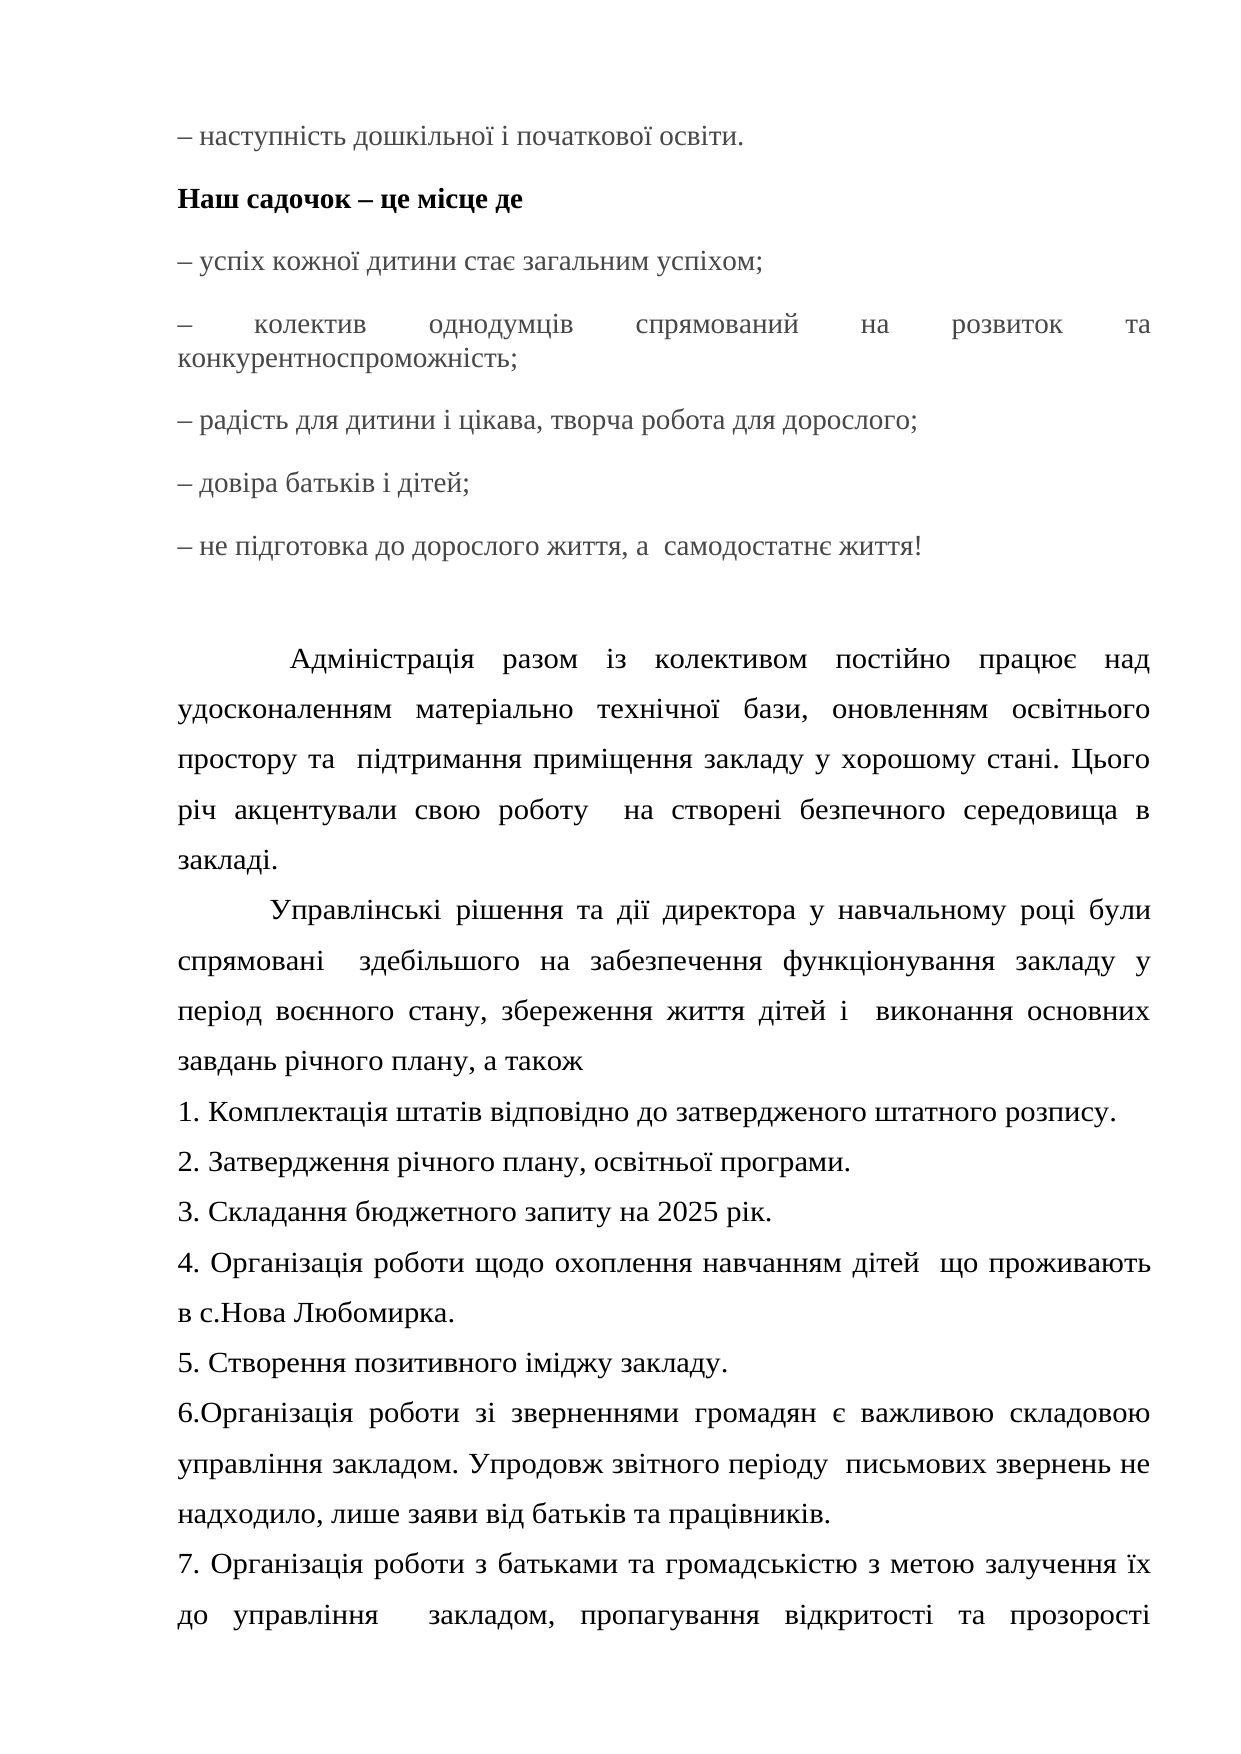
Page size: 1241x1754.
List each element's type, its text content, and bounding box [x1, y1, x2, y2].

text 2. Затвердження річного плану, освітньої програми. [177, 1144, 1152, 1178]
text – довіра батьків і дітей; [177, 465, 1152, 499]
text 4. Організація роботи щодо охоплення навчанням дітей що проживають в с.Нова Любомирка. [177, 1245, 1152, 1328]
text 6.Організація роботи зі зверненнями громадян є важливою складовою управління закладом. Упродовж звітного періоду письмових звернень не надходило, лише заяви від батьків та працівників. [177, 1396, 1152, 1530]
text – наступність дошкільної і початкової освіти. [177, 118, 1152, 152]
text – радість для дитини і цікава, творча робота для дорослого; [177, 402, 1152, 436]
text Адміністрація разом із колективом постійно працює над удосконаленням матеріально технічної бази, оновленням освітнього простору та підтримання приміщення закладу у хорошому стані. Цього річ акцентували свою роботу на створені безпечного середовища в закладі. [177, 641, 1152, 876]
text 3. Складання бюджетного запиту на 2025 рік. [177, 1194, 1152, 1228]
text Управлінські рішення та дії директора у навчальному році були спрямовані здебільшого на забезпечення функціонування закладу у період воєнного стану, збереження життя дітей і виконання основних завдань річного плану, а також [177, 892, 1152, 1077]
text 5. Створення позитивного іміджу закладу. [177, 1345, 1152, 1379]
text – успіх кожної дитини стає загальним успіхом; [177, 243, 1152, 277]
text 1. Комплектація штатів відповідно до затвердженого штатного розпису. [177, 1094, 1152, 1127]
text – колектив однодумців спрямований на розвиток та конкурентноспроможність; [177, 306, 1152, 373]
text Наш садочок – це місце де [177, 181, 1152, 214]
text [177, 1547, 1152, 1630]
text – не підготовка до дорослого життя, а самодостатнє життя! [177, 528, 1152, 561]
